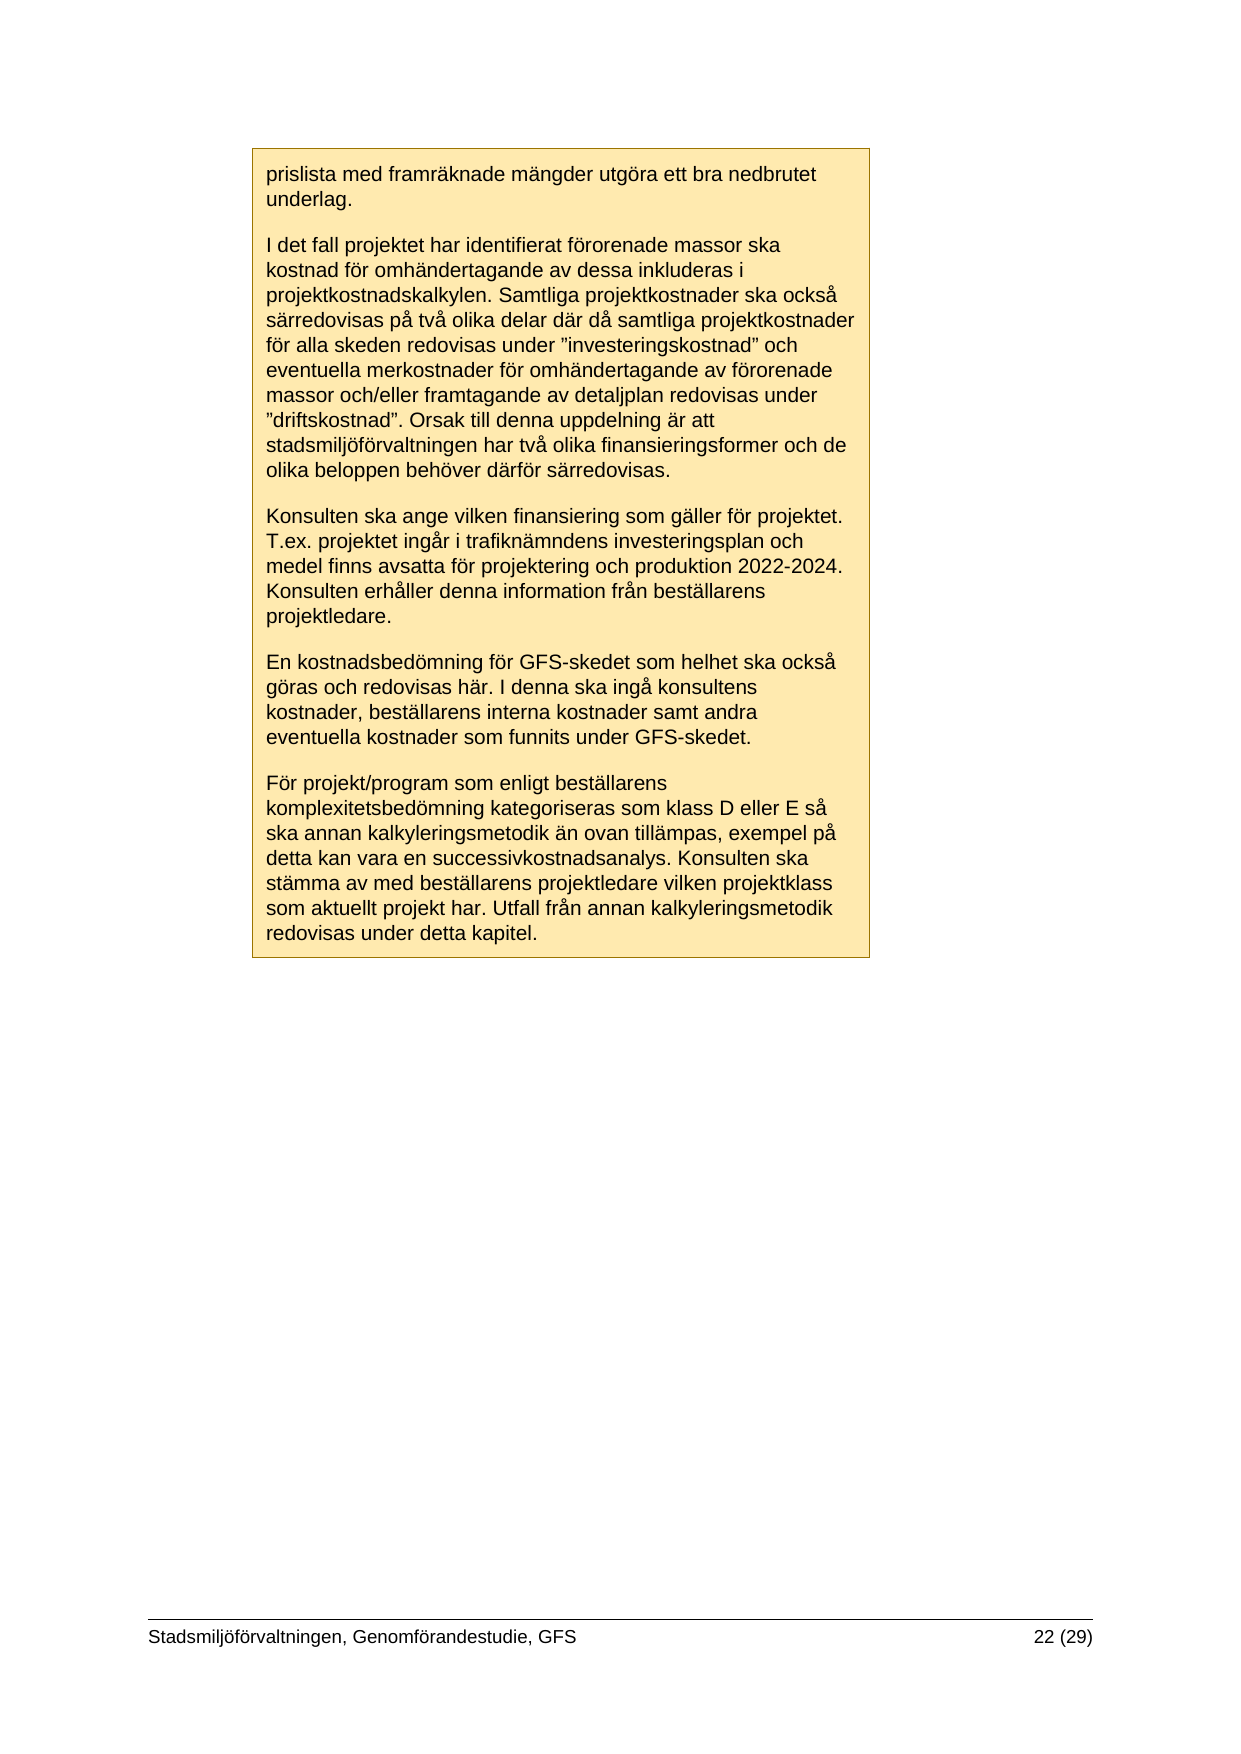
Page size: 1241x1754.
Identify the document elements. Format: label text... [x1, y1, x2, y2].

text I det fall projektet har identifierat förorenade massor ska kostnad för omhändertagande av dessa inkluderas i projektkostnadskalkylen. Samtliga projektkostnader ska också särredovisas på två olika delar där då samtliga projektkostnader för alla skeden redovisas under ”investeringskostnad” och eventuella merkostnader för omhändertagande av förorenade massor och/eller framtagande av detaljplan redovisas under ”driftskostnad”. Orsak till denna uppdelning är att stadsmiljöförvaltningen har två olika finansieringsformer och de olika beloppen behöver därför särredovisas. [253, 218, 869, 482]
text För projekt/program som enligt beställarens komplexitetsbedömning kategoriseras som klass D eller E så ska annan kalkyleringsmetodik än ovan tillämpas, exempel på detta kan vara en successivkostnadsanalys. Konsulten ska stämma av med beställarens projektledare vilken projektklass som aktuellt projekt har. Utfall från annan kalkyleringsmetodik redovisas under detta kapitel. [253, 756, 869, 957]
text Konsulten ska ange vilken finansiering som gäller för projektet. T.ex. projektet ingår i trafiknämndens investeringsplan och medel finns avsatta för projektering och produktion 2022-2024. Konsulten erhåller denna information från beställarens projektledare. [253, 489, 869, 628]
text En kostnadsbedömning för GFS-skedet som helhet ska också göras och redovisas här. I denna ska ingå konsultens kostnader, beställarens interna kostnader samt andra eventuella kostnader som funnits under GFS-skedet. [253, 635, 869, 749]
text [253, 149, 869, 211]
